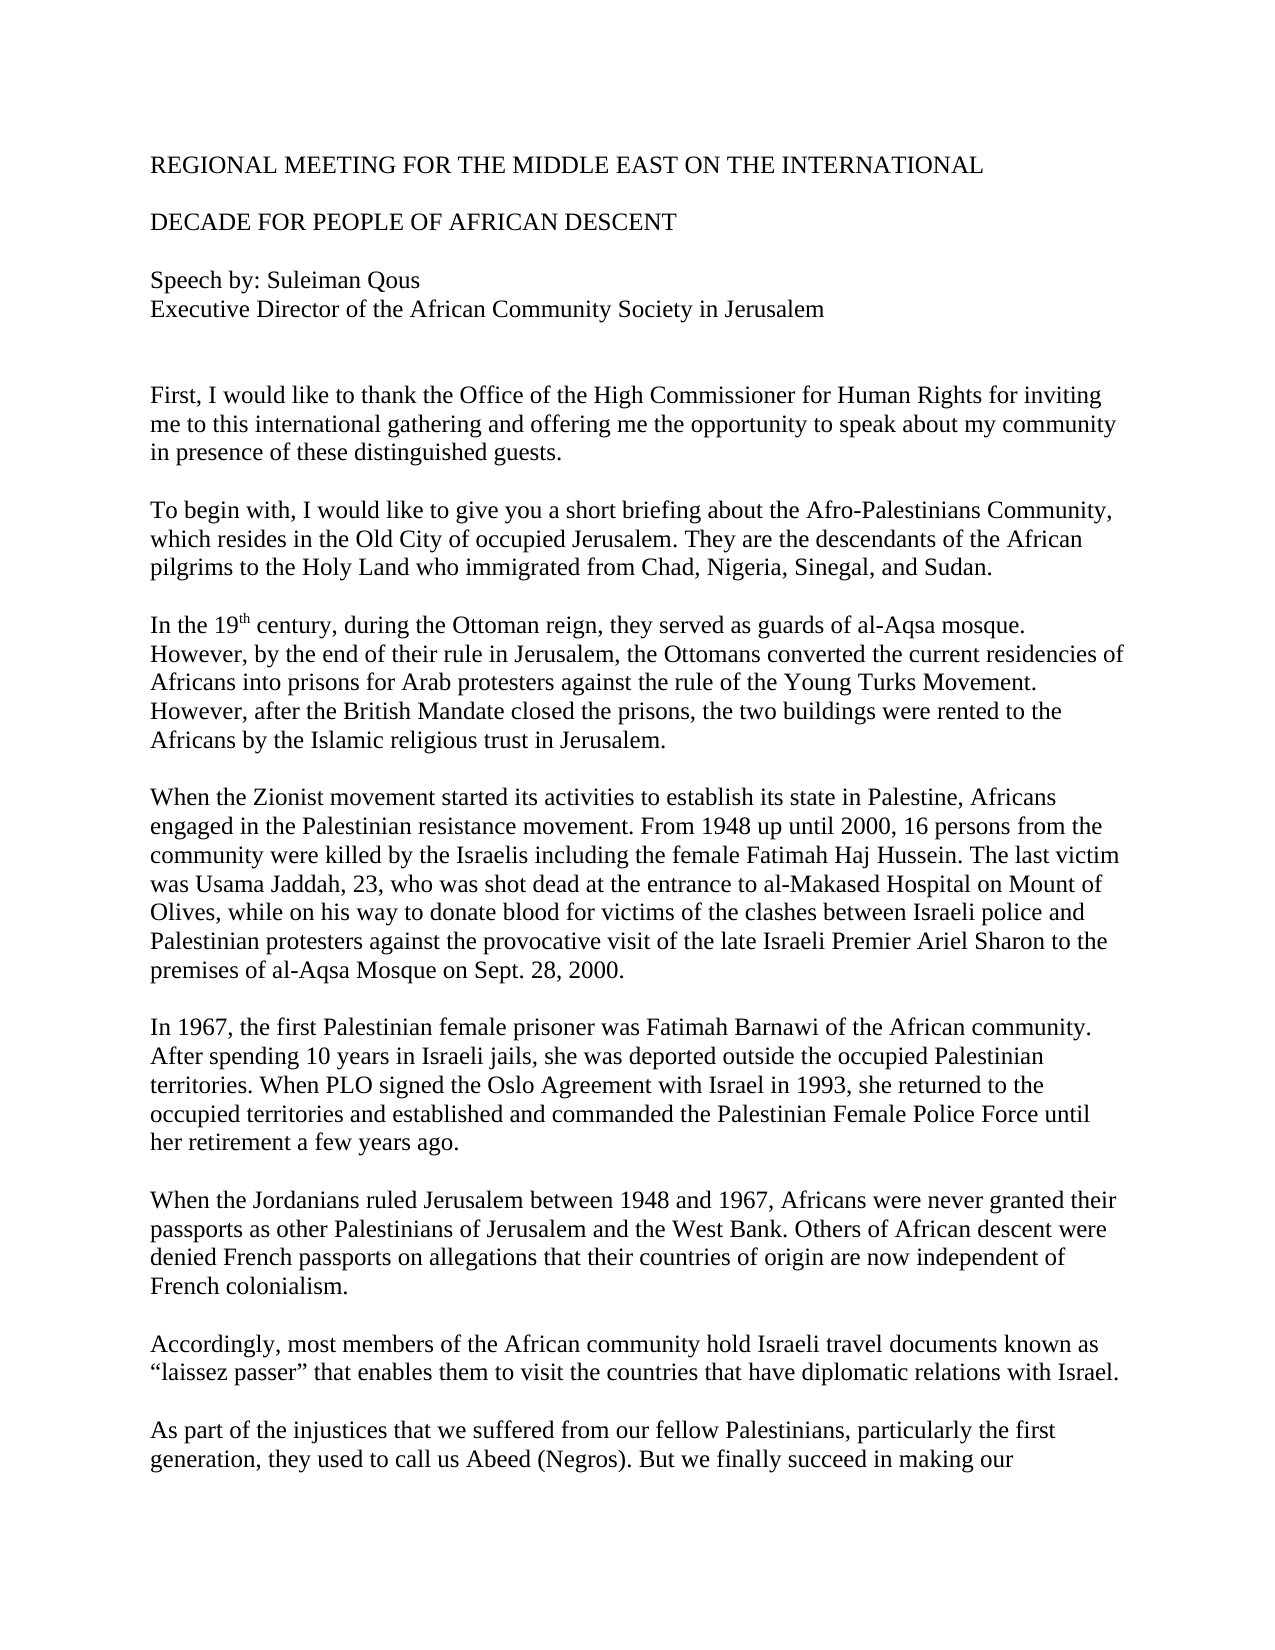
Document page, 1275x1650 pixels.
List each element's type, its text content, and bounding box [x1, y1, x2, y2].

text First, I would like to thank the Office of the High Commissioner for Human Rights for inviting me to this international gathering and offering me the opportunity to speak about my community in presence of these distinguished guests. [150, 380, 1125, 466]
text When the Zionist movement started its activities to establish its state in Palestine, Africans engaged in the Palestinian resistance movement. From 1948 up until 2000, 16 persons from the community were killed by the Israelis including the female Fatimah Haj Hussein. The last victim was Usama Jaddah, 23, who was shot dead at the entrance to al-Makased Hospital on Mount of Olives, while on his way to donate blood for victims of the clashes between Israeli police and Palestinian protesters against the provocative visit of the late Israeli Premier Ariel Sharon to the premises of al-Aqsa Mosque on Sept. 28, 2000. [150, 782, 1125, 984]
text REGIONAL MEETING FOR THE MIDDLE EAST ON THE INTERNATIONAL [150, 150, 1125, 179]
text Speech by: Suleiman Qous [150, 265, 1125, 294]
text In 1967, the first Palestinian female prisoner was Fatimah Barnawi of the African community. After spending 10 years in Israeli jails, she was deported outside the occupied Palestinian territories. When PLO signed the Oslo Agreement with Israel in 1993, she returned to the occupied territories and established and commanded the Palestinian Female Police Force until her retirement a few years ago. [150, 1012, 1125, 1156]
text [150, 1415, 1125, 1472]
text Executive Director of the African Community Society in Jerusalem [150, 294, 1125, 322]
text DECADE FOR PEOPLE OF AFRICAN DESCENT [150, 207, 1125, 236]
text In the 19th century, during the Ottoman reign, they served as guards of al-Aqsa mosque. However, by the end of their rule in Jerusalem, the Ottomans converted the current residencies of Africans into prisons for Arab protesters against the rule of the Young Turks Movement. However, after the British Mandate closed the prisons, the two buildings were rented to the Africans by the Islamic religious trust in Jerusalem. [150, 581, 1125, 754]
text When the Jordanians ruled Jerusalem between 1948 and 1967, Africans were never granted their passports as other Palestinians of Jerusalem and the West Bank. Others of African descent were denied French passports on allegations that their countries of origin are now independent of French colonialism. [150, 1185, 1125, 1300]
text To begin with, I would like to give you a short briefing about the Afro-Palestinians Community, which resides in the Old City of occupied Jerusalem. They are the descendants of the African pilgrims to the Holy Land who immigrated from Chad, Nigeria, Sinegal, and Sudan. [150, 495, 1125, 581]
text Accordingly, most members of the African community hold Israeli travel documents known as “laissez passer” that enables them to visit the countries that have diplomatic relations with Israel. [150, 1329, 1125, 1386]
